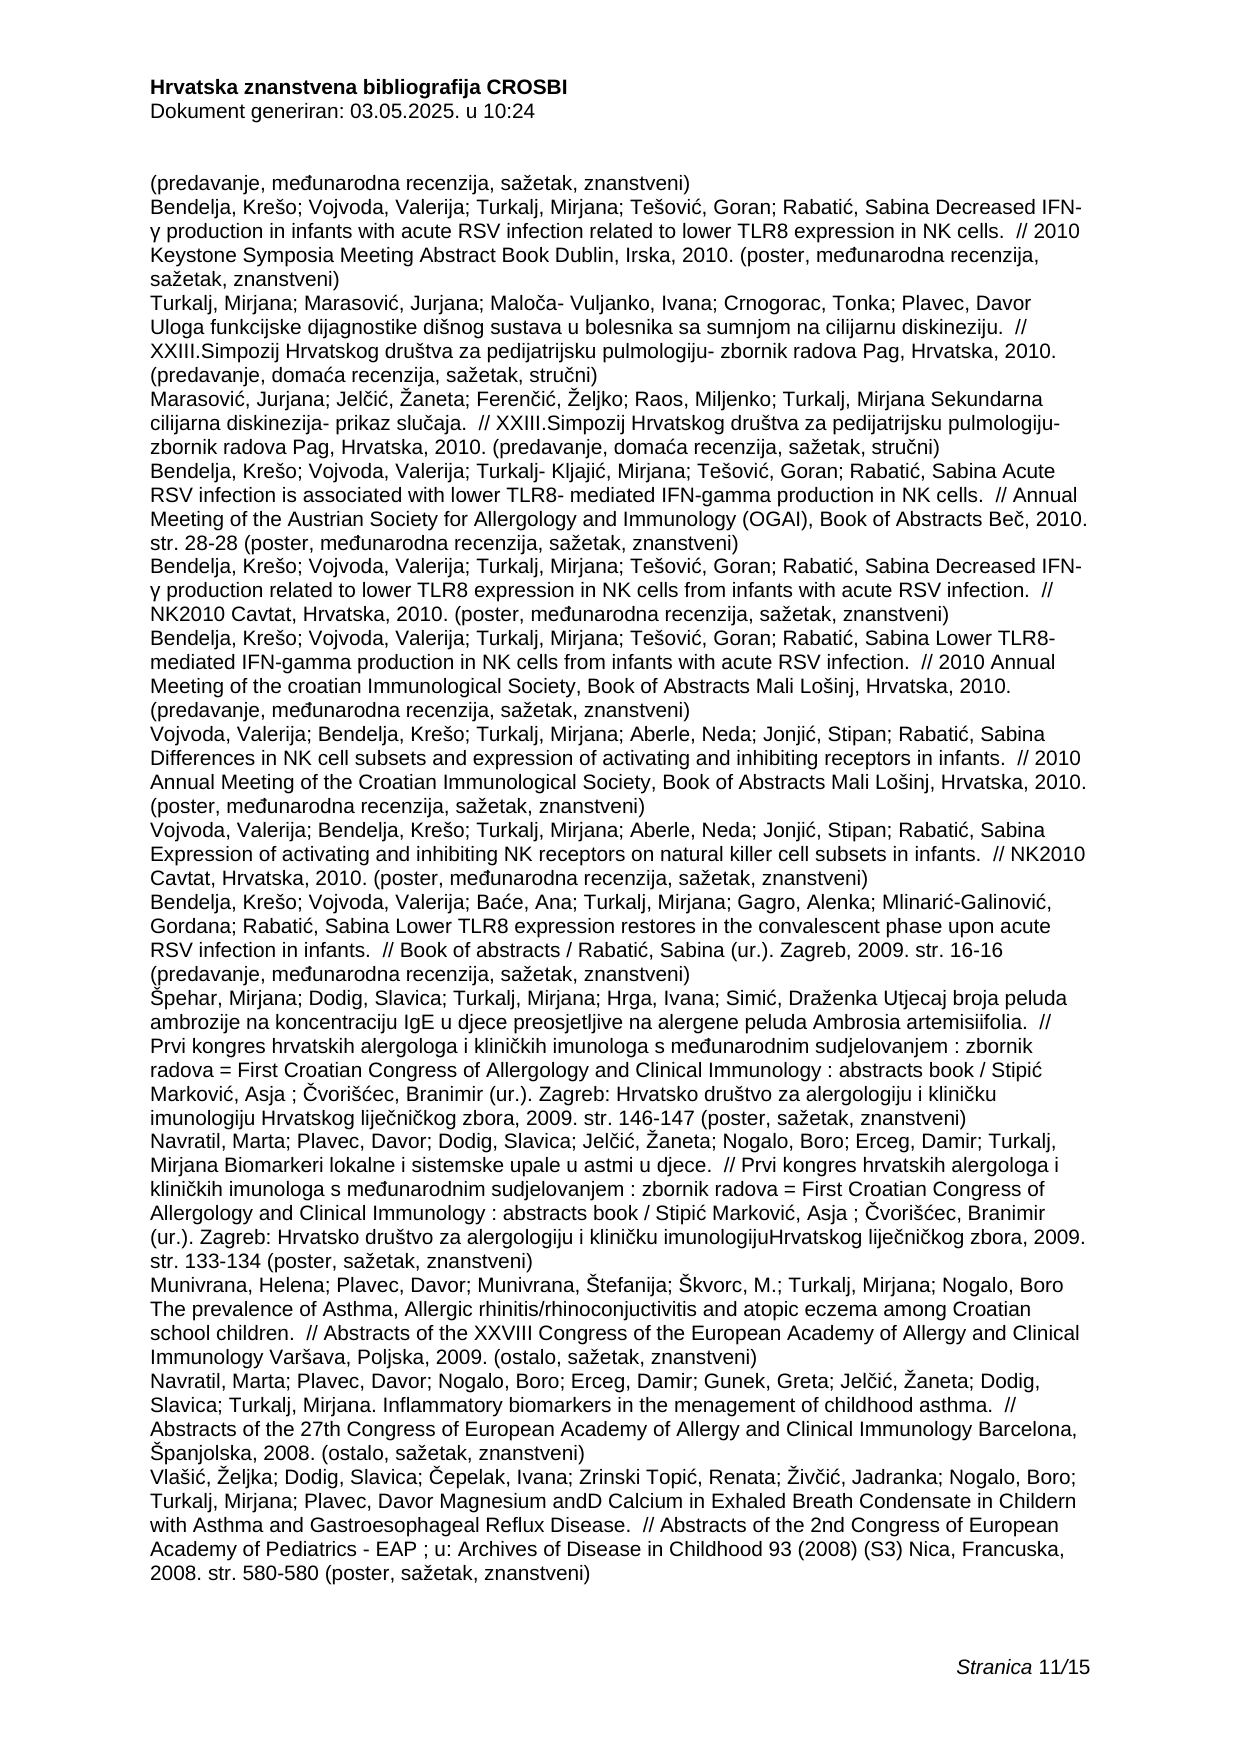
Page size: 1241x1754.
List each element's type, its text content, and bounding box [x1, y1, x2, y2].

text Marasović, Jurjana; Jelčić, Žaneta; Ferenčić, Željko; Raos, Miljenko; Turkalj, Mirjana [150, 387, 1090, 458]
text Vojvoda, Valerija; Bendelja, Krešo; Turkalj, Mirjana; Aberle, Neda; Jonjić, Stipan; Rabatić, Sabina [150, 818, 1090, 890]
text Bendelja, Krešo; Vojvoda, Valerija; Turkalj, Mirjana; Tešović, Goran; Rabatić, Sabina [150, 554, 1090, 626]
text Vlašić, Željka; Dodig, Slavica; Čepelak, Ivana; Zrinski Topić, Renata; Živčić, Jadranka; Nogalo, Boro; Turkalj, Mirjana; Plavec, Davor [150, 1465, 1090, 1584]
text Bendelja, Krešo; Vojvoda, Valerija; Turkalj, Mirjana; Tešović, Goran; Rabatić, Sabina [150, 195, 1090, 291]
text Navratil, Marta; Plavec, Davor; Dodig, Slavica; Jelčić, Žaneta; Nogalo, Boro; Erceg, Damir; Turkalj, Mirjana [150, 1129, 1090, 1273]
text Vojvoda, Valerija; Bendelja, Krešo; Turkalj, Mirjana; Aberle, Neda; Jonjić, Stipan; Rabatić, Sabina [150, 722, 1090, 818]
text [150, 171, 1090, 195]
text Špehar, Mirjana; Dodig, Slavica; Turkalj, Mirjana; Hrga, Ivana; Simić, Draženka [150, 986, 1090, 1129]
text Bendelja, Krešo; Vojvoda, Valerija; Turkalj, Mirjana; Tešović, Goran; Rabatić, Sabina [150, 626, 1090, 722]
text Bendelja, Krešo; Vojvoda, Valerija; Baće, Ana; Turkalj, Mirjana; Gagro, Alenka; Mlinarić-Galinović, Gordana; Rabatić, Sabina [150, 890, 1090, 986]
text Bendelja, Krešo; Vojvoda, Valerija; Turkalj- Kljajić, Mirjana; Tešović, Goran; Rabatić, Sabina [150, 458, 1090, 554]
text Navratil, Marta; Plavec, Davor; Nogalo, Boro; Erceg, Damir; Gunek, Greta; Jelčić, Žaneta; Dodig, Slavica; Turkalj, Mirjana. [150, 1369, 1090, 1465]
text Munivrana, Helena; Plavec, Davor; Munivrana, Štefanija; Škvorc, M.; Turkalj, Mirjana; Nogalo, Boro [150, 1273, 1090, 1369]
text Turkalj, Mirjana; Marasović, Jurjana; Maloča- Vuljanko, Ivana; Crnogorac, Tonka; Plavec, Davor [150, 291, 1090, 387]
